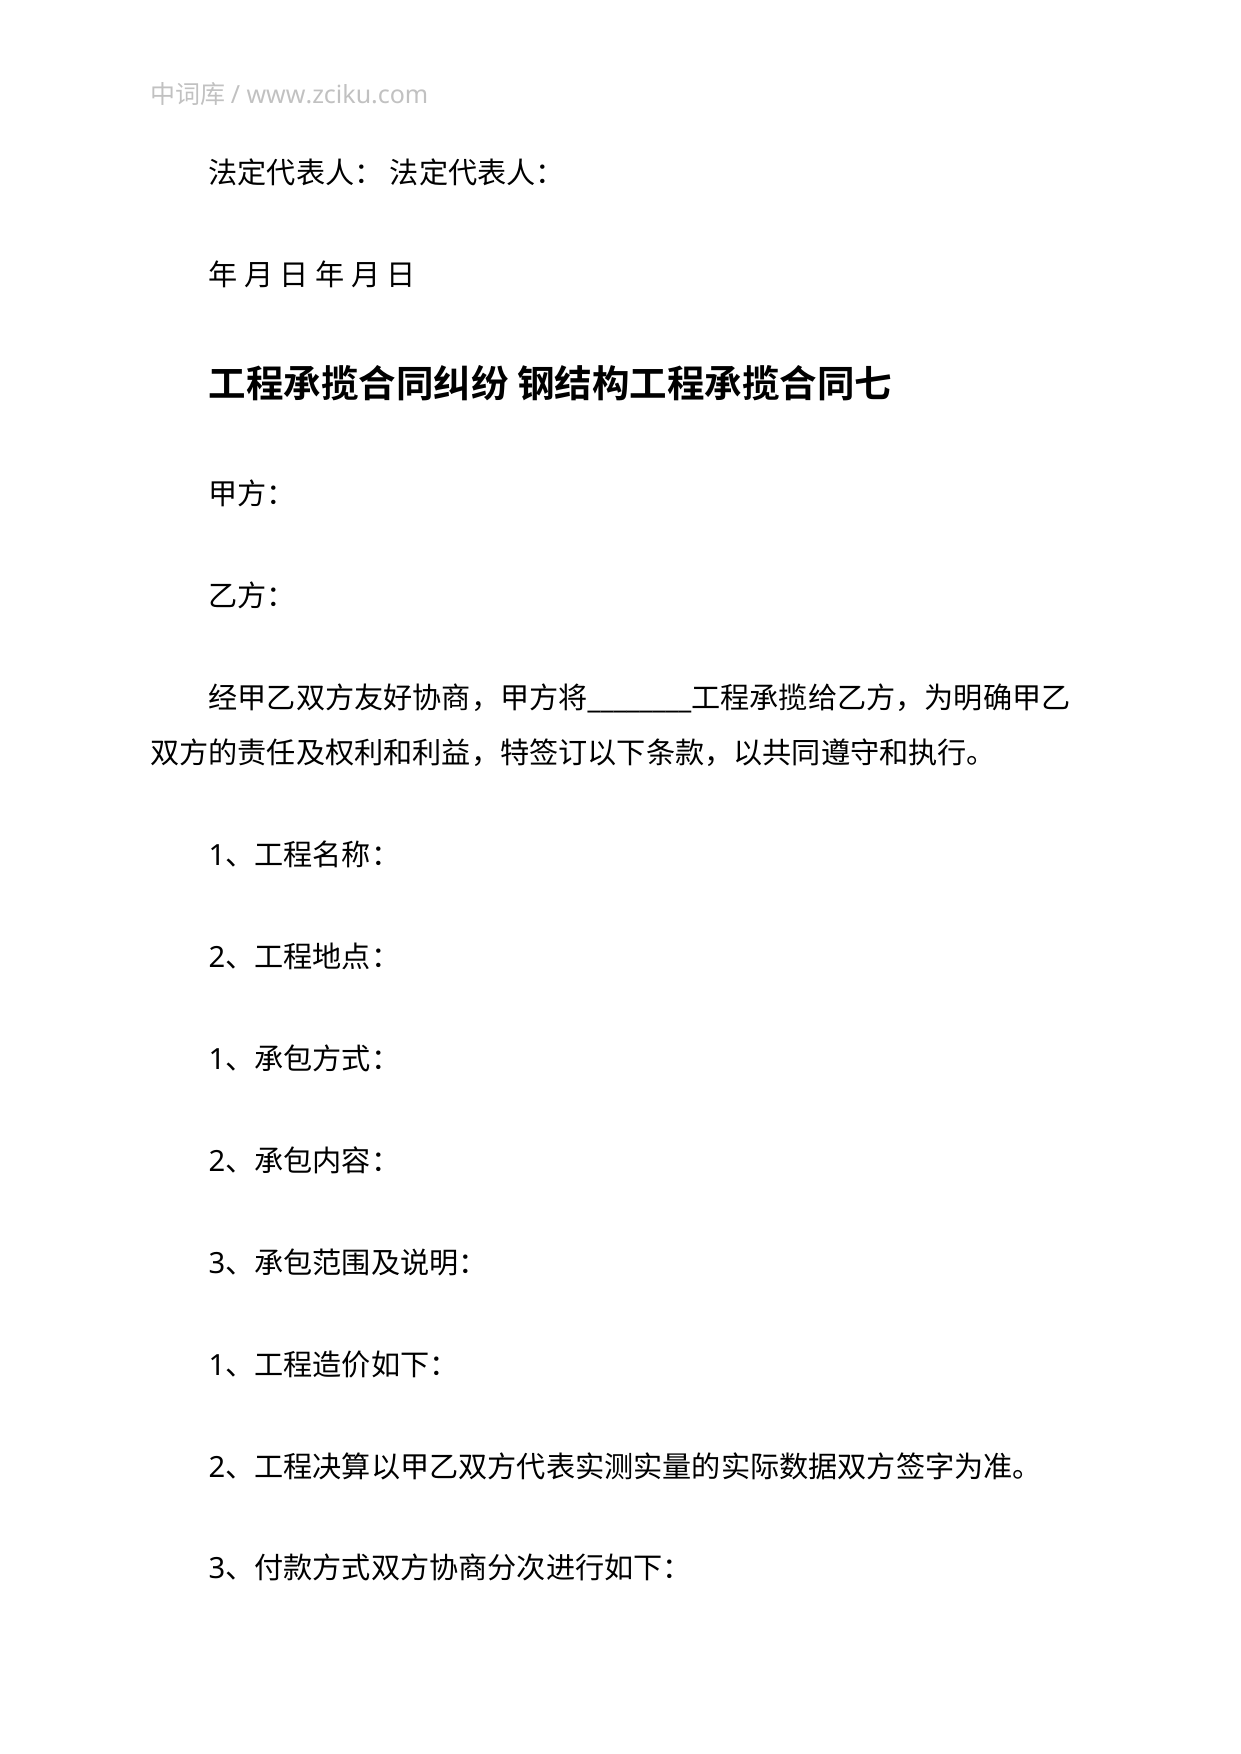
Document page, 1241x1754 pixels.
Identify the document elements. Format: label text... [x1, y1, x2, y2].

text 1、工程名称： [150, 831, 1090, 874]
text 年 月 日 年 月 日 [150, 252, 1090, 294]
text 3、付款方式双方协商分次进行如下： [150, 1545, 1090, 1587]
text 1、承包方式： [150, 1035, 1090, 1078]
text 2、工程地点： [150, 933, 1090, 976]
text 法定代表人： 法定代表人： [150, 150, 1090, 192]
text 工程承揽合同纠纷 钢结构工程承揽合同七 [150, 353, 1090, 408]
text 甲方： [150, 471, 1090, 513]
text 1、工程造价如下： [150, 1341, 1090, 1383]
text 乙方： [150, 573, 1090, 615]
text 经甲乙双方友好协商，甲方将________工程承揽给乙方，为明确甲乙双方的责任及权利和利益，特签订以下条款，以共同遵守和执行。 [150, 674, 1090, 772]
text 2、工程决算以甲乙双方代表实测实量的实际数据双方签字为准。 [150, 1443, 1090, 1486]
text 2、承包内容： [150, 1137, 1090, 1179]
text 3、承包范围及说明： [150, 1239, 1090, 1282]
